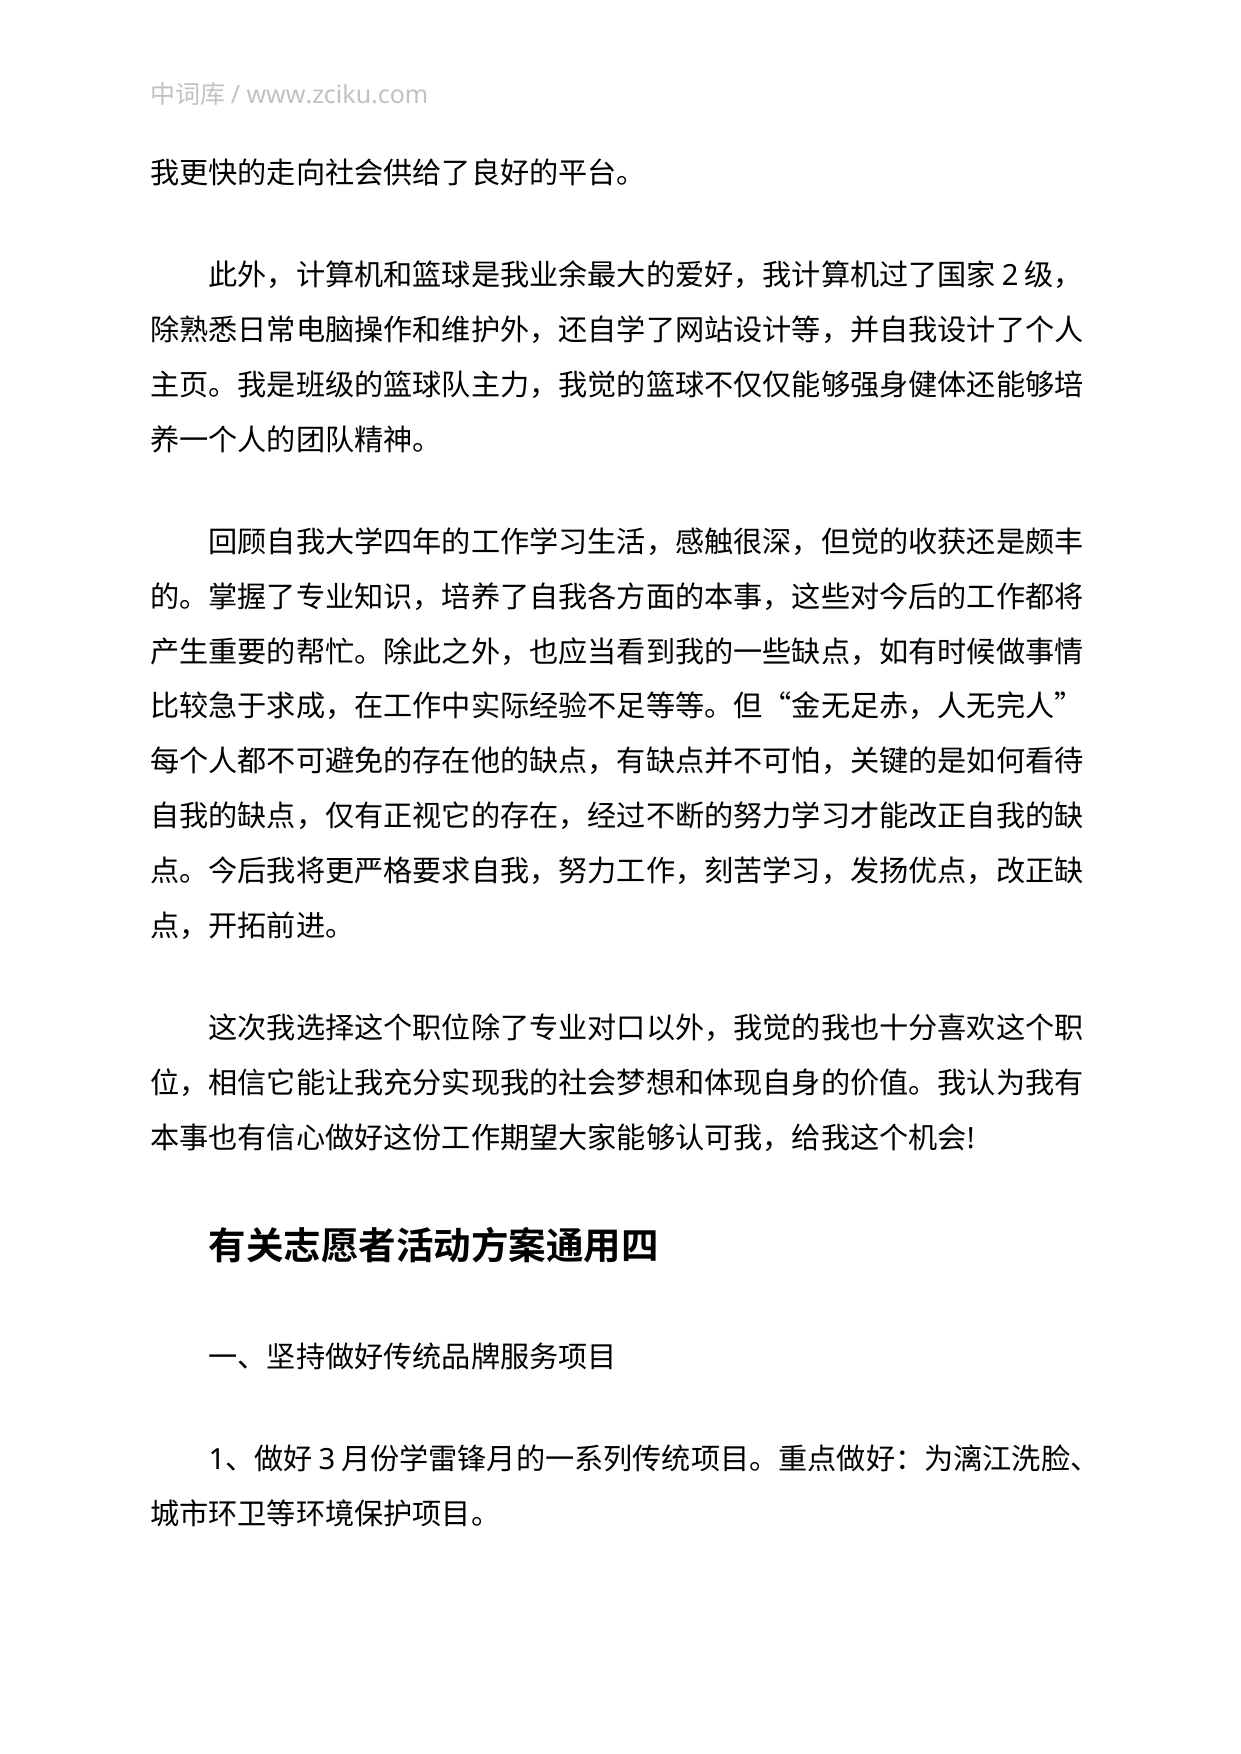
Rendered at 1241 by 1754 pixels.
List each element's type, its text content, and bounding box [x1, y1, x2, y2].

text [150, 150, 1090, 192]
text 这次我选择这个职位除了专业对口以外，我觉的我也十分喜欢这个职位，相信它能让我充分实现我的社会梦想和体现自身的价值。我认为我有本事也有信心做好这份工作期望大家能够认可我，给我这个机会! [150, 1004, 1090, 1157]
text 回顾自我大学四年的工作学习生活，感触很深，但觉的收获还是颇丰的。掌握了专业知识，培养了自我各方面的本事，这些对今后的工作都将产生重要的帮忙。除此之外，也应当看到我的一些缺点，如有时候做事情比较急于求成，在工作中实际经验不足等等。但“金无足赤，人无完人”每个人都不可避免的存在他的缺点，有缺点并不可怕，关键的是如何看待自我的缺点，仅有正视它的存在，经过不断的努力学习才能改正自我的缺点。今后我将更严格要求自我，努力工作，刻苦学习，发扬优点，改正缺点，开拓前进。 [150, 518, 1090, 945]
text 一、坚持做好传统品牌服务项目 [150, 1333, 1090, 1376]
text 1、做好3月份学雷锋月的一系列传统项目。重点做好：为漓江洗脸、城市环卫等环境保护项目。 [150, 1435, 1090, 1533]
text 此外，计算机和篮球是我业余最大的爱好，我计算机过了国家2级，除熟悉日常电脑操作和维护外，还自学了网站设计等，并自我设计了个人主页。我是班级的篮球队主力，我觉的篮球不仅仅能够强身健体还能够培养一个人的团队精神。 [150, 252, 1090, 459]
text 有关志愿者活动方案通用四 [150, 1216, 1090, 1270]
